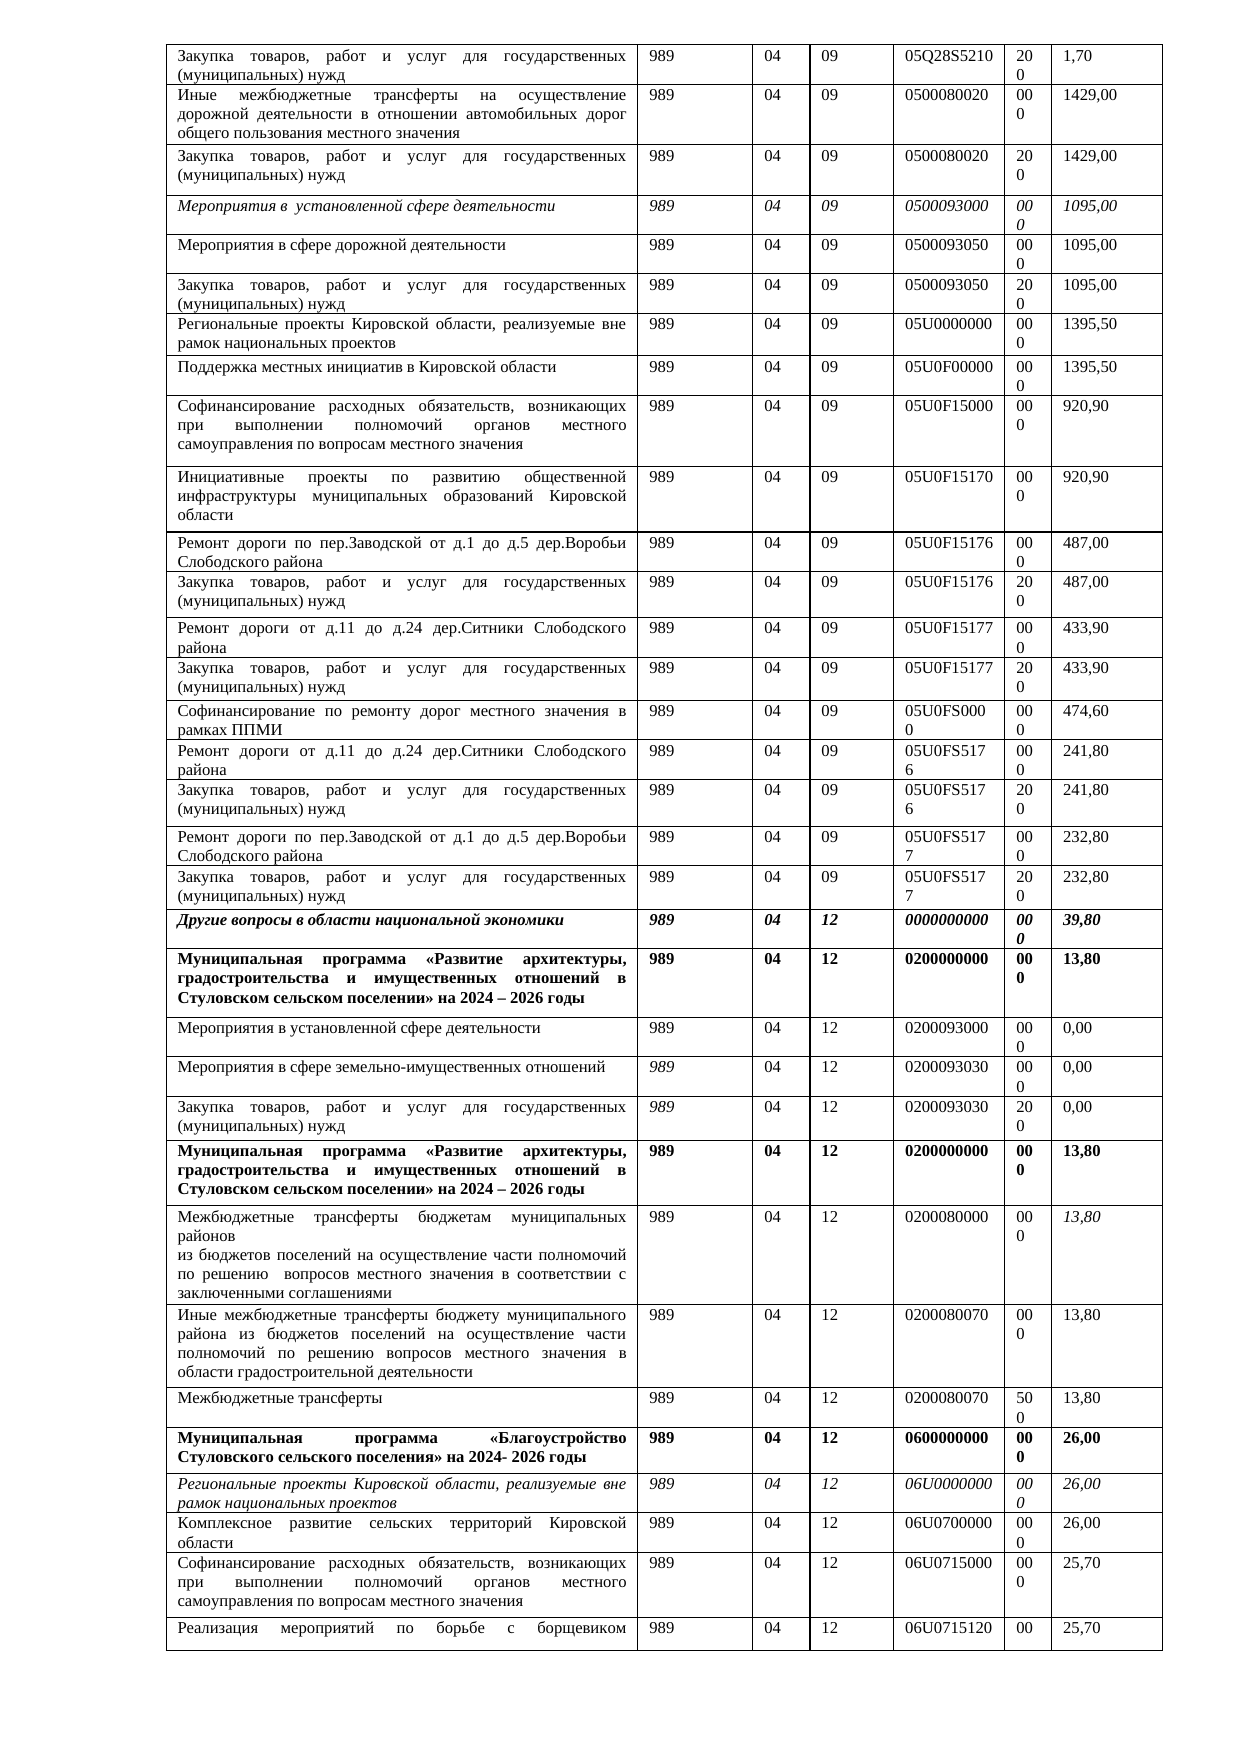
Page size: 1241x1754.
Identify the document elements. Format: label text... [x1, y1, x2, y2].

table_cell 989 [638, 949, 752, 1017]
table_cell 0200093030 [894, 1057, 1004, 1096]
table_cell 000 [1005, 1618, 1051, 1649]
table_cell Муниципальная программа «Развитие архитектуры, градостроительства и имущественных отношений в Стуловском сельском поселении» на 2024 – 2026 годы [167, 949, 637, 1017]
table_cell Мероприятия в сфере дорожной деятельности [167, 235, 637, 273]
table_cell 989 [638, 910, 752, 948]
table_cell 04 [753, 1513, 809, 1552]
table_cell 000 [1005, 1474, 1051, 1512]
table_cell Закупка товаров, работ и услуг для государственных (муниципальных) нужд [167, 572, 637, 617]
table_cell 0200080070 [894, 1388, 1004, 1427]
table_cell 05U0F15176 [894, 572, 1004, 617]
table_cell 0500080020 [894, 145, 1004, 194]
table_cell Межбюджетные трансферты [167, 1388, 637, 1427]
table_cell 12 [811, 1305, 893, 1387]
table_cell 04 [753, 467, 809, 531]
table_cell 232,80 [1052, 827, 1162, 865]
table_cell 0500080020 [894, 85, 1004, 144]
table_cell Ремонт дороги по пер.Заводской от д.1 до д.5 дер.Воробьи Слободского района [167, 533, 637, 571]
table_cell 09 [811, 533, 893, 571]
table_cell 000 [1005, 356, 1051, 395]
table_cell 09 [811, 618, 893, 657]
table_cell 989 [638, 827, 752, 865]
table_cell 26,00 [1052, 1428, 1162, 1473]
table_cell Ремонт дороги по пер.Заводской от д.1 до д.5 дер.Воробьи Слободского района [167, 827, 637, 865]
table_cell Иные межбюджетные трансферты бюджету муниципального района из бюджетов поселений на осуществление части полномочий по решению вопросов местного значения в области градостроительной деятельности [167, 1305, 637, 1387]
table_cell 989 [638, 1553, 752, 1617]
table_cell 241,80 [1052, 740, 1162, 779]
table_cell 04 [753, 1057, 809, 1096]
table_cell 26,00 [1052, 1513, 1162, 1552]
table_cell 0,00 [1052, 1097, 1162, 1140]
table_cell 04 [753, 1141, 809, 1205]
table_cell 433,90 [1052, 618, 1162, 657]
table_cell 989 [638, 533, 752, 571]
table_cell Закупка товаров, работ и услуг для государственных (муниципальных) нужд [167, 866, 637, 909]
table_cell 09 [811, 85, 893, 144]
table_cell 989 [638, 1141, 752, 1205]
table_cell 12 [811, 1206, 893, 1303]
table_cell 1395,50 [1052, 314, 1162, 355]
table_cell 05U0F15177 [894, 658, 1004, 700]
table_cell Мероприятия в сфере земельно-имущественных отношений [167, 1057, 637, 1096]
table_cell 04 [753, 1305, 809, 1387]
table_cell 000 [1005, 1513, 1051, 1552]
table_cell 989 [638, 701, 752, 739]
table_cell 12 [811, 1057, 893, 1096]
table_cell 25,70 [1052, 1553, 1162, 1617]
table_cell 12 [811, 1474, 893, 1512]
table_cell 12 [811, 1618, 893, 1649]
table_cell 000 [1005, 533, 1051, 571]
table_cell Софинансирование по ремонту дорог местного значения в рамках ППМИ [167, 701, 637, 739]
table_cell 0200000000 [894, 1141, 1004, 1205]
table_cell 474,60 [1052, 701, 1162, 739]
table_cell 0500093050 [894, 274, 1004, 313]
table_cell 05U0F15170 [894, 467, 1004, 531]
table_cell 989 [638, 618, 752, 657]
table_cell 989 [638, 572, 752, 617]
table_cell Муниципальная программа «Развитие архитектуры, градостроительства и имущественных отношений в Стуловском сельском поселении» на 2024 – 2026 годы [167, 1141, 637, 1205]
table_cell 0200000000 [894, 949, 1004, 1017]
table_cell 000 [1005, 1206, 1051, 1303]
table_cell Закупка товаров, работ и услуг для государственных (муниципальных) нужд [167, 780, 637, 826]
table_cell 1395,50 [1052, 356, 1162, 395]
table_cell 433,90 [1052, 658, 1162, 700]
table_cell 05U0F15000 [894, 396, 1004, 466]
table_cell 04 [753, 85, 809, 144]
table_cell Мероприятия в установленной сфере деятельности [167, 196, 637, 234]
table_cell 05U0F15176 [894, 533, 1004, 571]
table_cell 09 [811, 145, 893, 194]
table_cell 200 [1005, 274, 1051, 313]
table_cell Закупка товаров, работ и услуг для государственных (муниципальных) нужд [167, 45, 637, 84]
table_cell 04 [753, 949, 809, 1017]
table_cell 04 [753, 827, 809, 865]
table_cell 04 [753, 274, 809, 313]
table_cell 04 [753, 1018, 809, 1056]
table_cell 04 [753, 196, 809, 234]
table_cell 04 [753, 1388, 809, 1427]
table_cell 989 [638, 85, 752, 144]
table_cell 04 [753, 910, 809, 948]
table_cell 05U0FS5177 [894, 866, 1004, 909]
table_cell 989 [638, 1388, 752, 1427]
table_cell Закупка товаров, работ и услуг для государственных (муниципальных) нужд [167, 274, 637, 313]
table_cell 989 [638, 356, 752, 395]
table_cell 989 [638, 1428, 752, 1473]
table_cell 09 [811, 701, 893, 739]
table_cell 13,80 [1052, 1206, 1162, 1303]
table_cell Закупка товаров, работ и услуг для государственных (муниципальных) нужд [167, 1097, 637, 1140]
table_cell 05U0000000 [894, 314, 1004, 355]
table_cell 04 [753, 701, 809, 739]
table_cell 920,90 [1052, 396, 1162, 466]
table_cell 04 [753, 780, 809, 826]
table_cell 0500093050 [894, 235, 1004, 273]
table_cell 200 [1005, 45, 1051, 84]
table_cell 09 [811, 274, 893, 313]
table_cell 04 [753, 145, 809, 194]
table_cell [167, 1618, 637, 1649]
table_cell 26,00 [1052, 1474, 1162, 1512]
table_cell Комплексное развитие сельских территорий Кировской области [167, 1513, 637, 1552]
table_cell 09 [811, 314, 893, 355]
table_cell 04 [753, 356, 809, 395]
table_cell 200 [1005, 658, 1051, 700]
table_cell 000 [1005, 1018, 1051, 1056]
table_cell 04 [753, 740, 809, 779]
table_cell 05U0F00000 [894, 356, 1004, 395]
table_cell 09 [811, 827, 893, 865]
table_cell Муниципальная программа «Благоустройство Стуловского сельского поселения» на 2024- 2026 годы [167, 1428, 637, 1473]
table_cell 05U0FS5176 [894, 780, 1004, 826]
table_cell 989 [638, 1305, 752, 1387]
table_cell 200 [1005, 780, 1051, 826]
table_cell 0200080070 [894, 1305, 1004, 1387]
table_cell 09 [811, 780, 893, 826]
table_cell Поддержка местных инициатив в Кировской области [167, 356, 637, 395]
table_cell 05U0FS5176 [894, 740, 1004, 779]
table_cell 04 [753, 396, 809, 466]
table_cell 04 [753, 866, 809, 909]
table_cell 06U0715000 [894, 1553, 1004, 1617]
table_cell 000 [1005, 196, 1051, 234]
table_cell 0200093000 [894, 1018, 1004, 1056]
table_cell 05U0FS0000 [894, 701, 1004, 739]
table_cell 000 [1005, 85, 1051, 144]
table_cell 500 [1005, 1388, 1051, 1427]
table_cell 09 [811, 740, 893, 779]
table_cell 04 [753, 45, 809, 84]
table_cell 200 [1005, 572, 1051, 617]
table_cell 12 [811, 1553, 893, 1617]
table_cell 04 [753, 572, 809, 617]
table_cell 04 [753, 1618, 809, 1649]
table_cell 12 [811, 1097, 893, 1140]
table_cell 04 [753, 314, 809, 355]
table_cell 04 [753, 1206, 809, 1303]
table_cell 05U0F15177 [894, 618, 1004, 657]
table_cell 000 [1005, 235, 1051, 273]
table_cell 000 [1005, 1305, 1051, 1387]
table_cell 0500093000 [894, 196, 1004, 234]
table_cell 1429,00 [1052, 145, 1162, 194]
table_cell 09 [811, 866, 893, 909]
table_cell Софинансирование расходных обязательств, возникающих при выполнении полномочий органов местного самоуправления по вопросам местного значения [167, 1553, 637, 1617]
table_cell 000 [1005, 396, 1051, 466]
table_cell 0200080000 [894, 1206, 1004, 1303]
table_cell 989 [638, 45, 752, 84]
table_cell 989 [638, 1206, 752, 1303]
table_cell 200 [1005, 145, 1051, 194]
table_cell 000 [1005, 1428, 1051, 1473]
table_cell 0600000000 [894, 1428, 1004, 1473]
table_cell 989 [638, 740, 752, 779]
table_cell 989 [638, 196, 752, 234]
table_cell 09 [811, 235, 893, 273]
table_cell 12 [811, 1513, 893, 1552]
table_cell Региональные проекты Кировской области, реализуемые вне рамок национальных проектов [167, 314, 637, 355]
table_cell 39,80 [1052, 910, 1162, 948]
table_cell Мероприятия в установленной сфере деятельности [167, 1018, 637, 1056]
table_cell 04 [753, 533, 809, 571]
table_cell 1095,00 [1052, 274, 1162, 313]
table_cell 000 [1005, 701, 1051, 739]
table_cell 05Q28S5210 [894, 45, 1004, 84]
table_cell 12 [811, 1141, 893, 1205]
table_cell 000 [1005, 740, 1051, 779]
table_cell 000 [1005, 1553, 1051, 1617]
table_cell 487,00 [1052, 572, 1162, 617]
table_cell Межбюджетные трансферты бюджетам муниципальных районов из бюджетов поселений на осуществление части полномочий по решению вопросов местного значения в соответствии с заключенными соглашениями [167, 1206, 637, 1303]
table_cell 1095,00 [1052, 196, 1162, 234]
table_cell 000 [1005, 618, 1051, 657]
table_cell 04 [753, 1474, 809, 1512]
table_cell 04 [753, 618, 809, 657]
table_cell 13,80 [1052, 949, 1162, 1017]
table_cell 989 [638, 274, 752, 313]
table_cell 000 [1005, 1057, 1051, 1096]
table_cell 989 [638, 314, 752, 355]
table_cell 989 [638, 780, 752, 826]
table_cell 989 [638, 1513, 752, 1552]
table_cell 0,00 [1052, 1018, 1162, 1056]
table_cell 989 [638, 467, 752, 531]
table_cell 200 [1005, 1097, 1051, 1140]
table_cell 06U0715120 [894, 1618, 1004, 1649]
table_cell 25,70 [1052, 1618, 1162, 1649]
table_cell 000 [1005, 949, 1051, 1017]
table_cell 06U0700000 [894, 1513, 1004, 1552]
table_cell Региональные проекты Кировской области, реализуемые вне рамок национальных проектов [167, 1474, 637, 1512]
table_cell 000 [1005, 827, 1051, 865]
table_cell Инициативные проекты по развитию общественной инфраструктуры муниципальных образований Кировской области [167, 467, 637, 531]
table_cell 200 [1005, 866, 1051, 909]
table_cell Софинансирование расходных обязательств, возникающих при выполнении полномочий органов местного самоуправления по вопросам местного значения [167, 396, 637, 466]
table_cell 000 [1005, 314, 1051, 355]
table_cell 04 [753, 1553, 809, 1617]
table_cell 12 [811, 910, 893, 948]
table_cell 0,00 [1052, 1057, 1162, 1096]
table_cell 989 [638, 1474, 752, 1512]
table_cell 000 [1005, 910, 1051, 948]
table_cell 09 [811, 356, 893, 395]
table_cell 1429,00 [1052, 85, 1162, 144]
table_cell 13,80 [1052, 1388, 1162, 1427]
table_cell 13,80 [1052, 1305, 1162, 1387]
table_cell 1095,00 [1052, 235, 1162, 273]
table_cell Закупка товаров, работ и услуг для государственных (муниципальных) нужд [167, 658, 637, 700]
table_cell 06U0000000 [894, 1474, 1004, 1512]
table_cell 000 [1005, 1141, 1051, 1205]
table_cell 989 [638, 235, 752, 273]
table_cell Ремонт дороги от д.11 до д.24 дер.Ситники Слободского района [167, 618, 637, 657]
table_cell 989 [638, 1618, 752, 1649]
table_cell 0000000000 [894, 910, 1004, 948]
table_cell 241,80 [1052, 780, 1162, 826]
table_cell 12 [811, 1018, 893, 1056]
table_cell 989 [638, 1097, 752, 1140]
table_cell 12 [811, 1388, 893, 1427]
table_cell 0200093030 [894, 1097, 1004, 1140]
table_cell 989 [638, 866, 752, 909]
table_cell 989 [638, 1057, 752, 1096]
table_cell 989 [638, 1018, 752, 1056]
table_cell 04 [753, 1097, 809, 1140]
table_cell 09 [811, 572, 893, 617]
table_cell 989 [638, 658, 752, 700]
table_cell 920,90 [1052, 467, 1162, 531]
table_cell 05U0FS5177 [894, 827, 1004, 865]
table_cell 04 [753, 658, 809, 700]
table_cell 09 [811, 658, 893, 700]
table_cell 09 [811, 467, 893, 531]
table_cell Закупка товаров, работ и услуг для государственных (муниципальных) нужд [167, 145, 637, 194]
table_cell Иные межбюджетные трансферты на осуществление дорожной деятельности в отношении автомобильных дорог общего пользования местного значения [167, 85, 637, 144]
table_cell 04 [753, 235, 809, 273]
table_cell 12 [811, 1428, 893, 1473]
table_cell Другие вопросы в области национальной экономики [167, 910, 637, 948]
table_cell 13,80 [1052, 1141, 1162, 1205]
table_cell 12 [811, 949, 893, 1017]
table_cell 09 [811, 45, 893, 84]
table_cell 989 [638, 396, 752, 466]
table_cell Ремонт дороги от д.11 до д.24 дер.Ситники Слободского района [167, 740, 637, 779]
table_cell 09 [811, 396, 893, 466]
table_cell 04 [753, 1428, 809, 1473]
table_cell 09 [811, 196, 893, 234]
table_cell 232,80 [1052, 866, 1162, 909]
table_cell 000 [1005, 467, 1051, 531]
table_cell 487,00 [1052, 533, 1162, 571]
table_cell 989 [638, 145, 752, 194]
table_cell 1,70 [1052, 45, 1162, 84]
